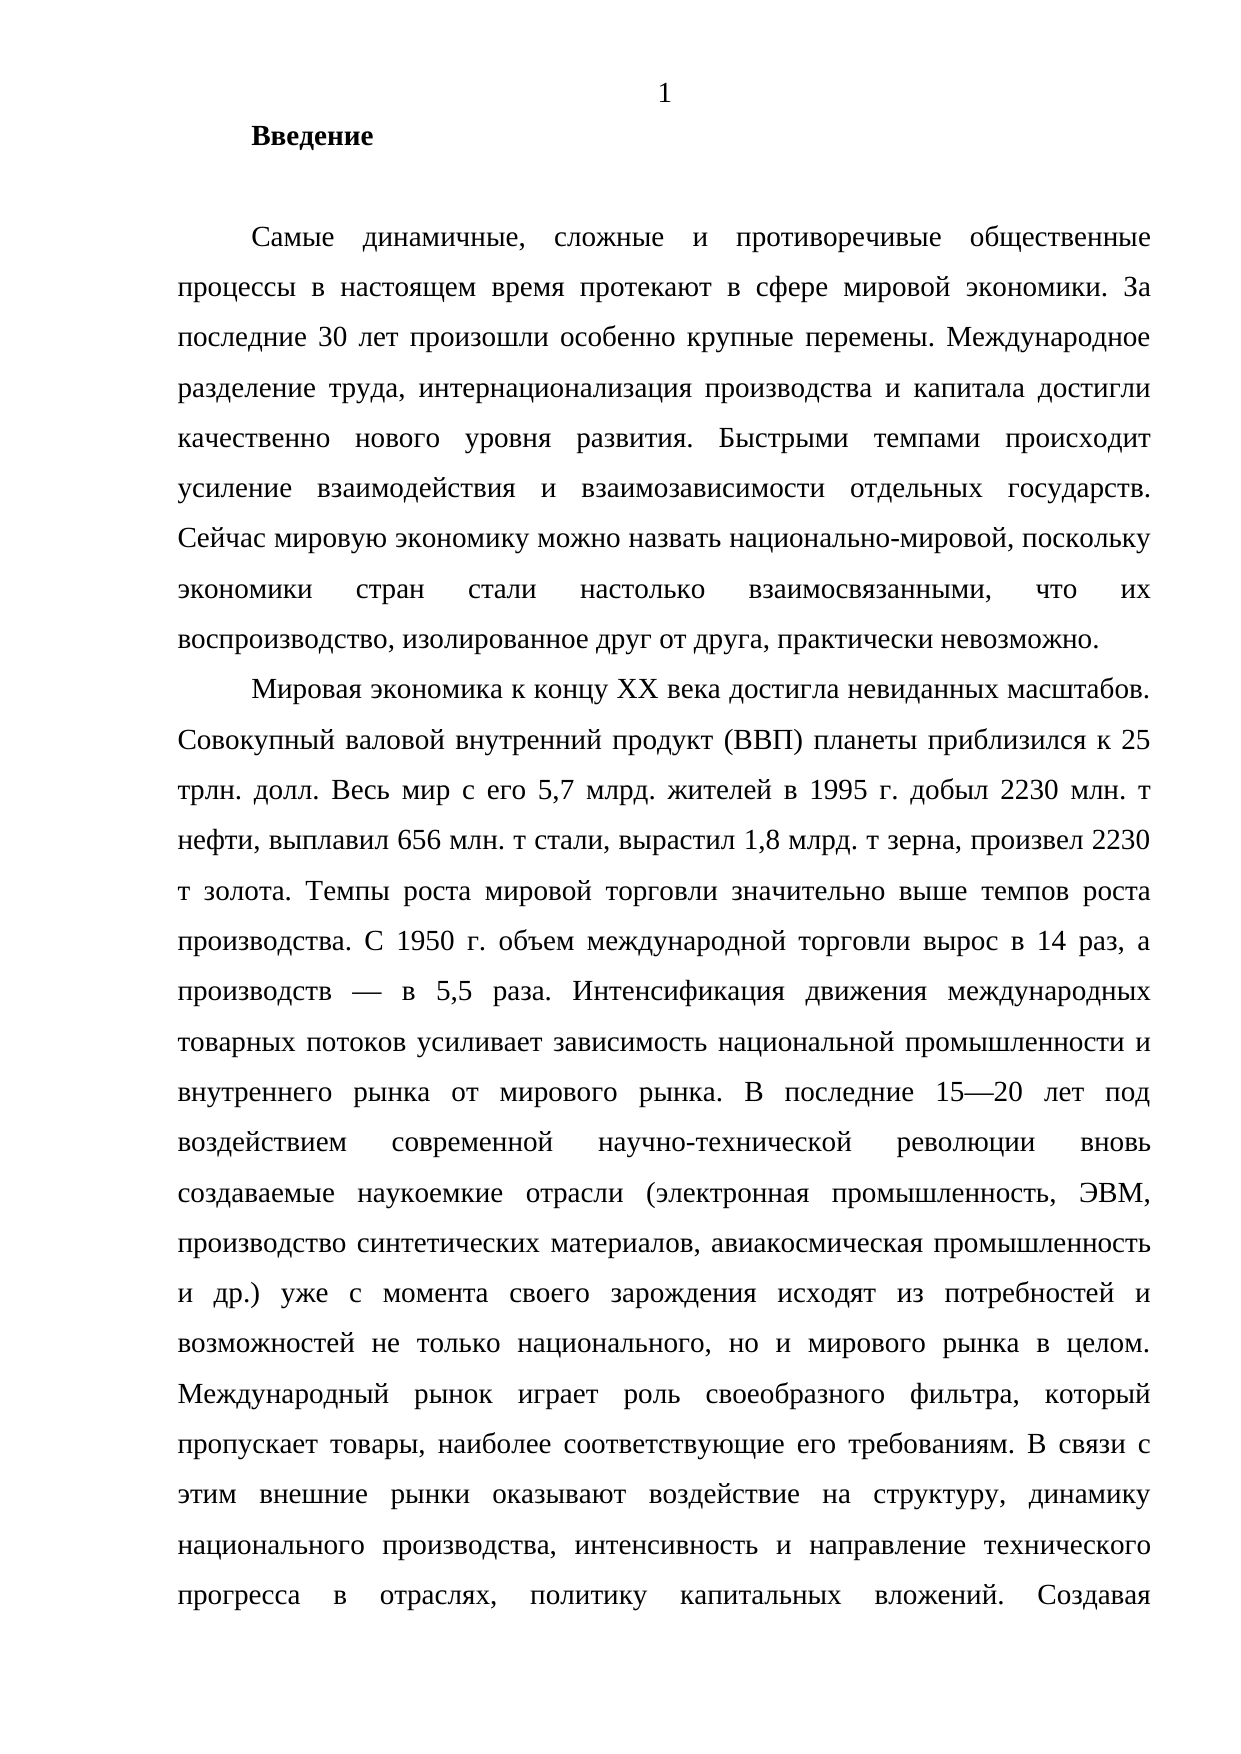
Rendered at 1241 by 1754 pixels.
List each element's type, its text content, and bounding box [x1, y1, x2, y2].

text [177, 672, 1152, 1611]
text Самые динамичные, сложные и противоречивые общественные процессы в настоящем время протекают в сфере мировой экономики. За последние 30 лет произошли особенно крупные перемены. Международное разделение труда, интернационализация производства и капитала достигли качественно нового уровня развития. Быстрыми темпами происходит усиление взаимодействия и взаимозависимости отдельных государств. Сейчас мировую экономику можно назвать национально-мировой, поскольку экономики стран стали настолько взаимосвязанными, что их воспроизводство, изолированное друг от друга, практически невозможно. [177, 219, 1152, 655]
text Введение [177, 118, 1152, 152]
